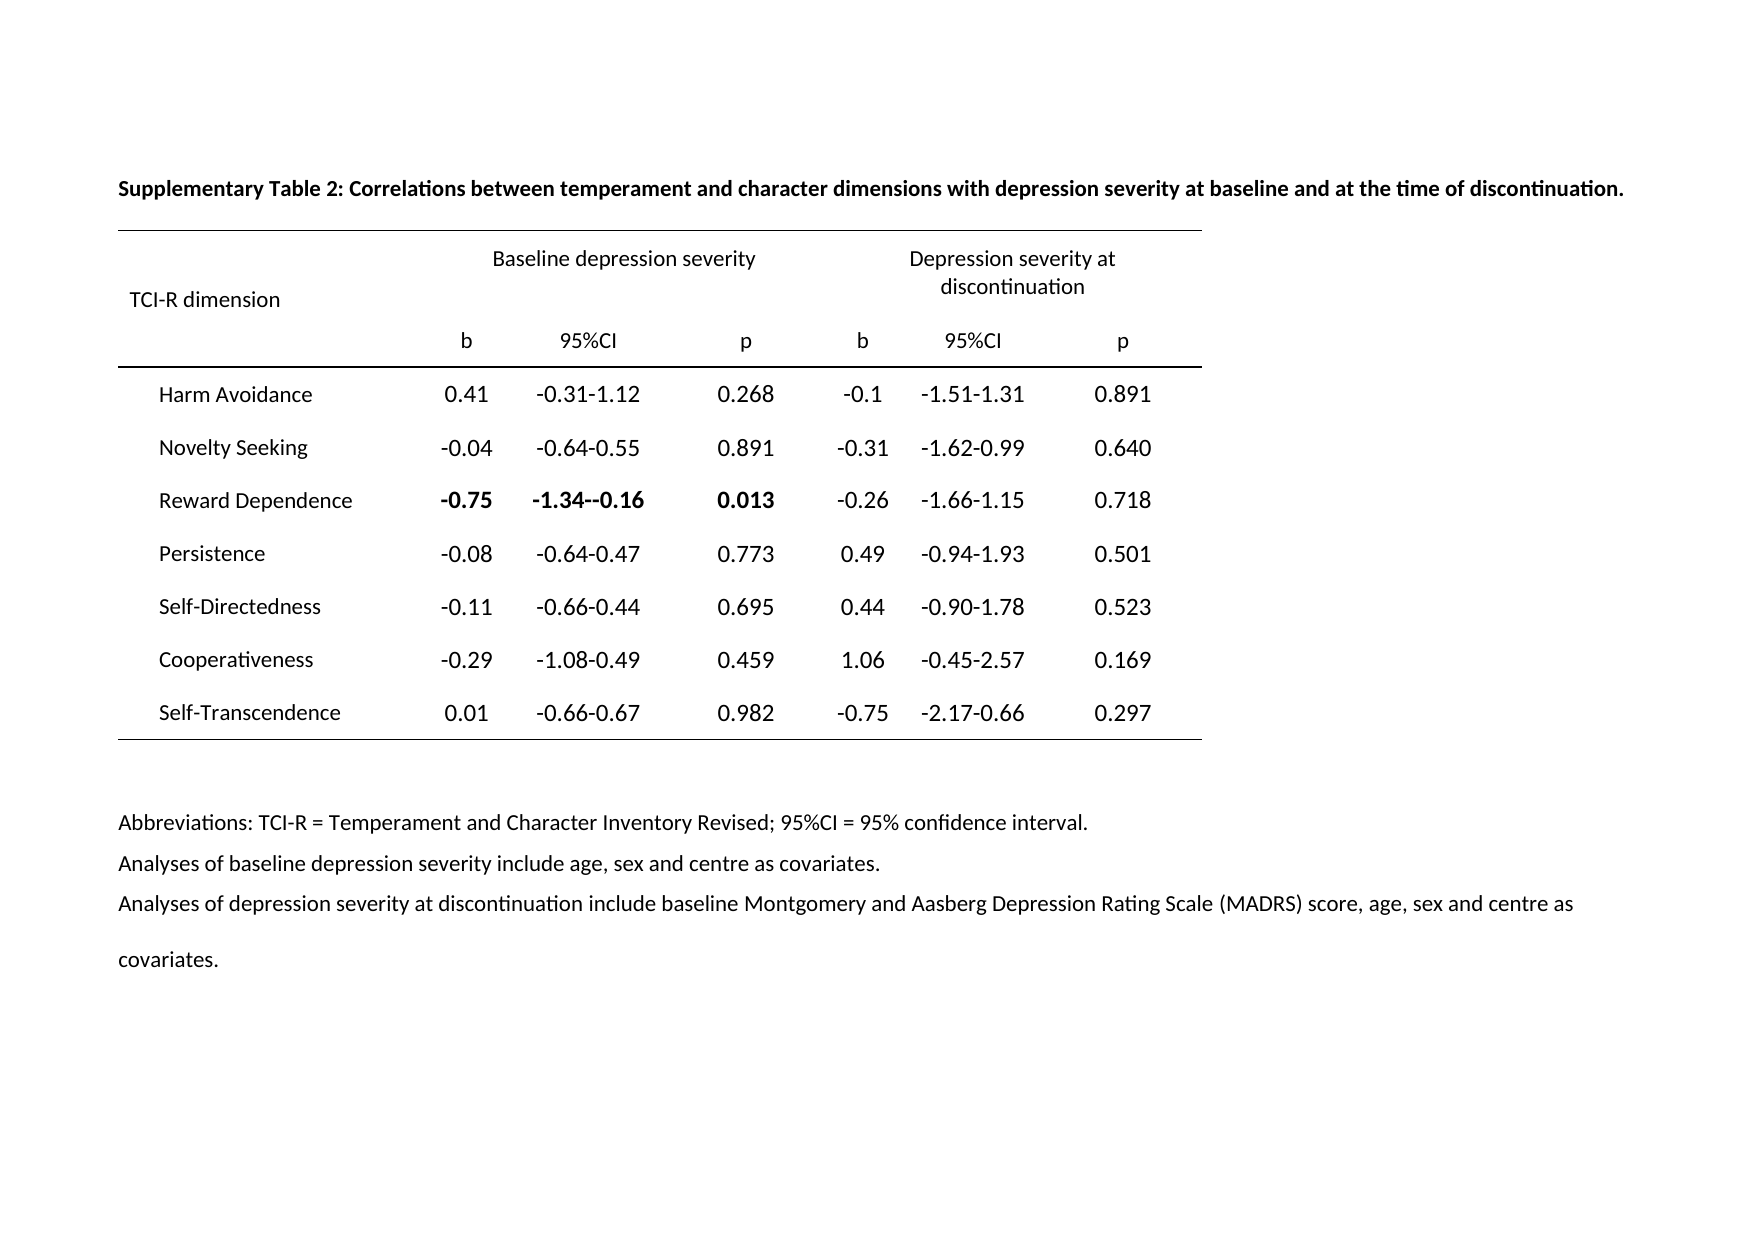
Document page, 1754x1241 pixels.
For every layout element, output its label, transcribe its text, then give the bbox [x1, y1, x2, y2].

table_cell 1.06 [823, 633, 902, 686]
table_cell -0.31 [823, 420, 902, 473]
table_header Baseline depression severity [425, 231, 823, 312]
table_cell Persistence [118, 526, 425, 579]
text Analyses of baseline depression severity include age, sex and centre as covariates. [118, 849, 1636, 877]
table_cell 0.773 [668, 526, 823, 579]
table_cell 0.01 [425, 686, 508, 738]
table_cell 0.013 [668, 474, 823, 526]
table_cell 0.891 [1044, 368, 1202, 420]
table_cell -0.04 [425, 420, 508, 473]
table_cell -1.62-0.99 [902, 420, 1043, 473]
table_cell -2.17-0.66 [902, 686, 1043, 738]
table_cell -1.51-1.31 [902, 368, 1043, 420]
table_cell -0.66-0.67 [508, 686, 668, 738]
text Supplementary Table 2: Correlations between temperament and character dimensions with depression severity at baseline and at the time of discontinuation. [118, 174, 1636, 202]
table_cell Reward Dependence [118, 474, 425, 526]
table_cell -0.90-1.78 [902, 580, 1043, 632]
table_cell 0.169 [1044, 633, 1202, 686]
table_cell p [1044, 312, 1202, 366]
text Analyses of depression severity at discontinuation include baseline Montgomery and Aasberg Depression Rating Scale (MADRS) score, age, sex and centre as covariates. [118, 889, 1636, 973]
table_cell 0.718 [1044, 474, 1202, 526]
text Abbreviations: TCI-R = Temperament and Character Inventory Revised; 95%CI = 95% confidence interval. [118, 808, 1636, 836]
table_header TCI-R dimension [118, 231, 425, 366]
table_cell 0.501 [1044, 526, 1202, 579]
table_cell 0.891 [668, 420, 823, 473]
table_cell 0.695 [668, 580, 823, 632]
table_cell 95%CI [508, 312, 668, 366]
table_cell Self-Transcendence [118, 686, 425, 738]
table_cell -0.1 [823, 368, 902, 420]
table_cell -0.64-0.55 [508, 420, 668, 473]
table_cell -0.66-0.44 [508, 580, 668, 632]
table_cell p [668, 312, 823, 366]
table_cell -0.45-2.57 [902, 633, 1043, 686]
table_cell -0.11 [425, 580, 508, 632]
table_cell -0.31-1.12 [508, 368, 668, 420]
table_cell -0.64-0.47 [508, 526, 668, 579]
table_cell 0.41 [425, 368, 508, 420]
table_cell 95%CI [902, 312, 1043, 366]
table_cell Self-Directedness [118, 580, 425, 632]
table_cell Novelty Seeking [118, 420, 425, 473]
table_cell -0.26 [823, 474, 902, 526]
table_cell b [823, 312, 902, 366]
table_cell -0.75 [425, 474, 508, 526]
table_cell b [425, 312, 508, 366]
table_cell Harm Avoidance [118, 368, 425, 420]
table_cell 0.459 [668, 633, 823, 686]
table_header Depression severity at discontinuation [823, 231, 1202, 312]
table_cell -0.94-1.93 [902, 526, 1043, 579]
table_cell -0.29 [425, 633, 508, 686]
table_cell 0.640 [1044, 420, 1202, 473]
table_cell -0.08 [425, 526, 508, 579]
table_cell -1.08-0.49 [508, 633, 668, 686]
table_cell 0.523 [1044, 580, 1202, 632]
table_cell 0.49 [823, 526, 902, 579]
table_cell 0.982 [668, 686, 823, 738]
table_cell 0.44 [823, 580, 902, 632]
table_cell 0.268 [668, 368, 823, 420]
table_cell -0.75 [823, 686, 902, 738]
table_cell -1.66-1.15 [902, 474, 1043, 526]
table_cell Cooperativeness [118, 633, 425, 686]
table_cell 0.297 [1044, 686, 1202, 738]
table_cell -1.34--0.16 [508, 474, 668, 526]
